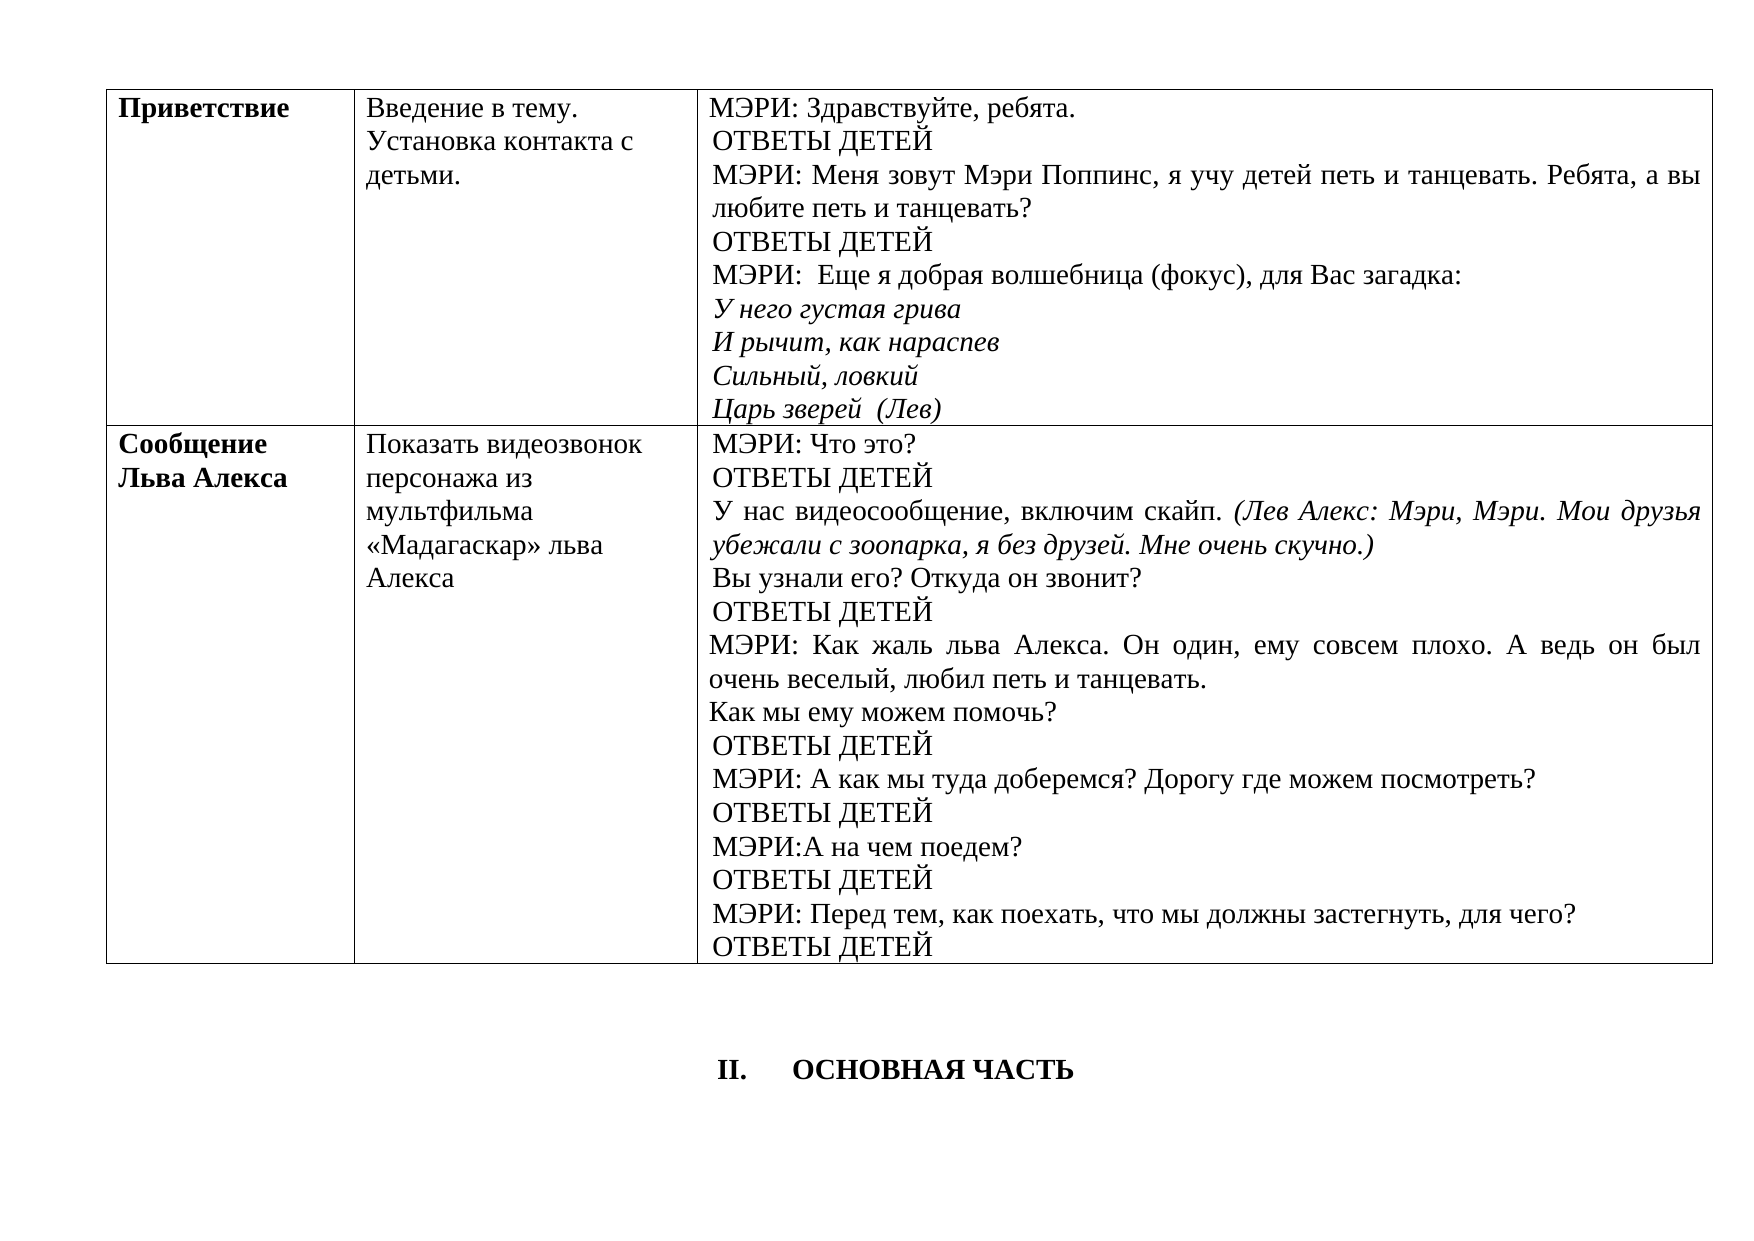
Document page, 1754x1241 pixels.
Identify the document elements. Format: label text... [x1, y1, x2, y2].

table_cell Приветствие [107, 90, 354, 425]
table_cell Сообщение Льва Алекса [107, 426, 354, 963]
table_cell Показать видеозвонок персонажа из мультфильма «Мадагаскар» льва Алекса [355, 426, 697, 963]
list ОСНОВНАЯ ЧАСТЬ [156, 1052, 1636, 1085]
table_cell МЭРИ: Здравствуйте, ребята. ОТВЕТЫ ДЕТЕЙ МЭРИ: Меня зовут Мэри Поппинс, я учу детей петь и танцевать. Ребята, а вы любите петь и танцевать? ОТВЕТЫ ДЕТЕЙ МЭРИ: Еще я добрая волшебница (фокус), для Вас загадка: У него густая грива И рычит, как нараспев Сильный, ловкий Царь зверей (Лев) [698, 90, 1712, 425]
table_cell Введение в тему. Установка контакта с детьми. [355, 90, 697, 425]
table_cell МЭРИ: Что это? ОТВЕТЫ ДЕТЕЙ У нас видеосообщение, включим скайп. (Лев Алекс: Мэри, Мэри. Мои друзья убежали с зоопарка, я без друзей. Мне очень скучно.) Вы узнали его? Откуда он звонит? ОТВЕТЫ ДЕТЕЙ МЭРИ: Как жаль льва Алекса. Он один, ему совсем плохо. А ведь он был очень веселый, любил петь и танцевать. Как мы ему можем помочь? ОТВЕТЫ ДЕТЕЙ МЭРИ: А как мы туда доберемся? Дорогу где можем посмотреть? ОТВЕТЫ ДЕТЕЙ МЭРИ:А на чем поедем? ОТВЕТЫ ДЕТЕЙ МЭРИ: Перед тем, как поехать, что мы должны застегнуть, для чего? ОТВЕТЫ ДЕТЕЙ [698, 426, 1712, 963]
